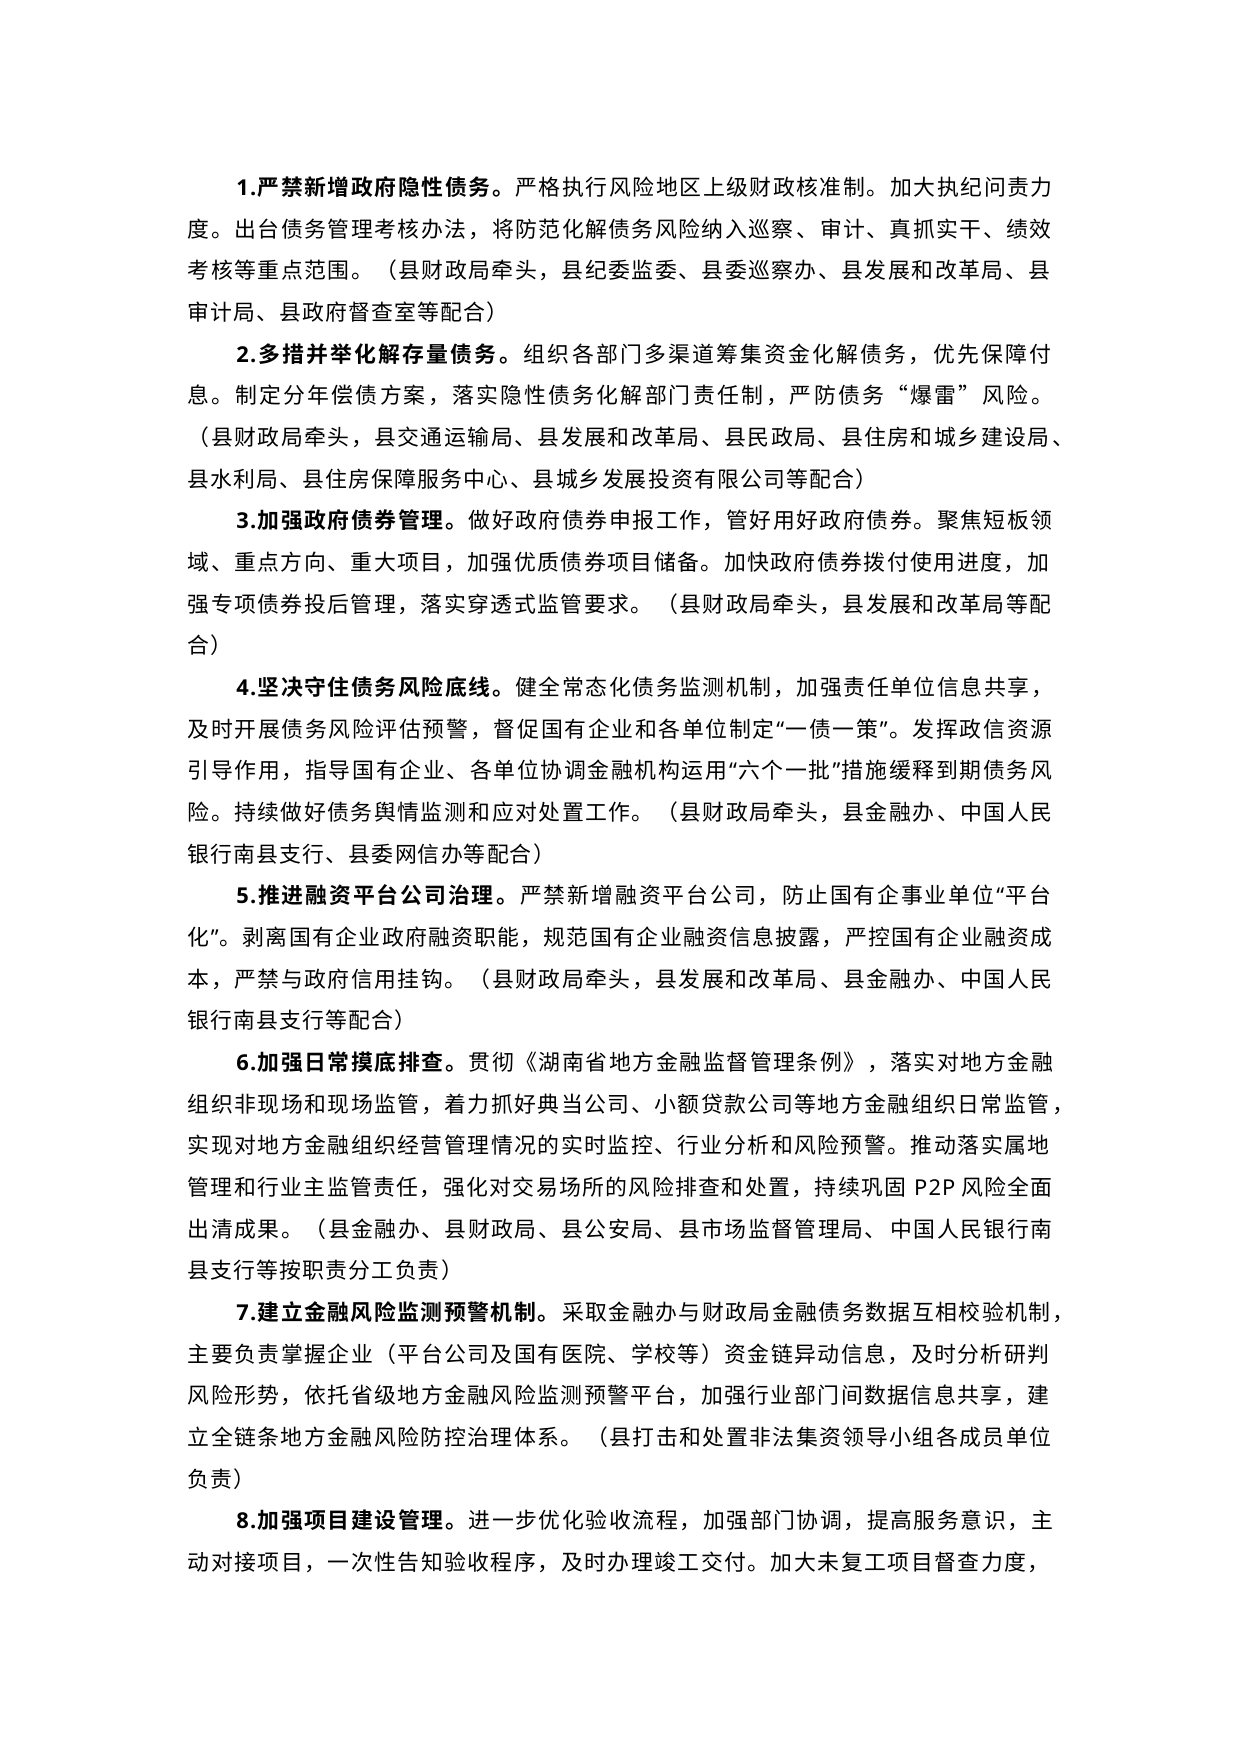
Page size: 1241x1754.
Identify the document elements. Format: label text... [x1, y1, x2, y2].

text 1.严禁新增政府隐性债务。严格执行风险地区上级财政核准制。加大执纪问责力度。出台债务管理考核办法，将防范化解债务风险纳入巡察、审计、真抓实干、绩效考核等重点范围。（县财政局牵头，县纪委监委、县委巡察办、县发展和改革局、县审计局、县政府督查室等配合） [187, 162, 1053, 329]
text 2.多措并举化解存量债务。组织各部门多渠道筹集资金化解债务，优先保障付息。制定分年偿债方案，落实隐性债务化解部门责任制，严防债务“爆雷”风险。（县财政局牵头，县交通运输局、县发展和改革局、县民政局、县住房和城乡建设局、县水利局、县住房保障服务中心、县城乡发展投资有限公司等配合） [187, 329, 1053, 495]
text 3.加强政府债券管理。做好政府债券申报工作，管好用好政府债券。聚焦短板领域、重点方向、重大项目，加强优质债券项目储备。加快政府债券拨付使用进度，加强专项债券投后管理，落实穿透式监管要求。（县财政局牵头，县发展和改革局等配合） [187, 495, 1053, 662]
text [187, 1495, 1053, 1579]
text 5.推进融资平台公司治理。严禁新增融资平台公司，防止国有企事业单位“平台化”。剥离国有企业政府融资职能，规范国有企业融资信息披露，严控国有企业融资成本，严禁与政府信用挂钩。（县财政局牵头，县发展和改革局、县金融办、中国人民银行南县支行等配合） [187, 870, 1053, 1037]
text 6.加强日常摸底排查。贯彻《湖南省地方金融监督管理条例》，落实对地方金融组织非现场和现场监管，着力抓好典当公司、小额贷款公司等地方金融组织日常监管，实现对地方金融组织经营管理情况的实时监控、行业分析和风险预警。推动落实属地管理和行业主监管责任，强化对交易场所的风险排查和处置，持续巩固P2P风险全面出清成果。（县金融办、县财政局、县公安局、县市场监督管理局、中国人民银行南县支行等按职责分工负责） [187, 1037, 1053, 1287]
text 4.坚决守住债务风险底线。健全常态化债务监测机制，加强责任单位信息共享，及时开展债务风险评估预警，督促国有企业和各单位制定“一债一策”。发挥政信资源引导作用，指导国有企业、各单位协调金融机构运用“六个一批”措施缓释到期债务风险。持续做好债务舆情监测和应对处置工作。（县财政局牵头，县金融办、中国人民银行南县支行、县委网信办等配合） [187, 662, 1053, 870]
text 7.建立金融风险监测预警机制。采取金融办与财政局金融债务数据互相校验机制，主要负责掌握企业（平台公司及国有医院、学校等）资金链异动信息，及时分析研判风险形势，依托省级地方金融风险监测预警平台，加强行业部门间数据信息共享，建立全链条地方金融风险防控治理体系。（县打击和处置非法集资领导小组各成员单位负责） [187, 1287, 1053, 1495]
